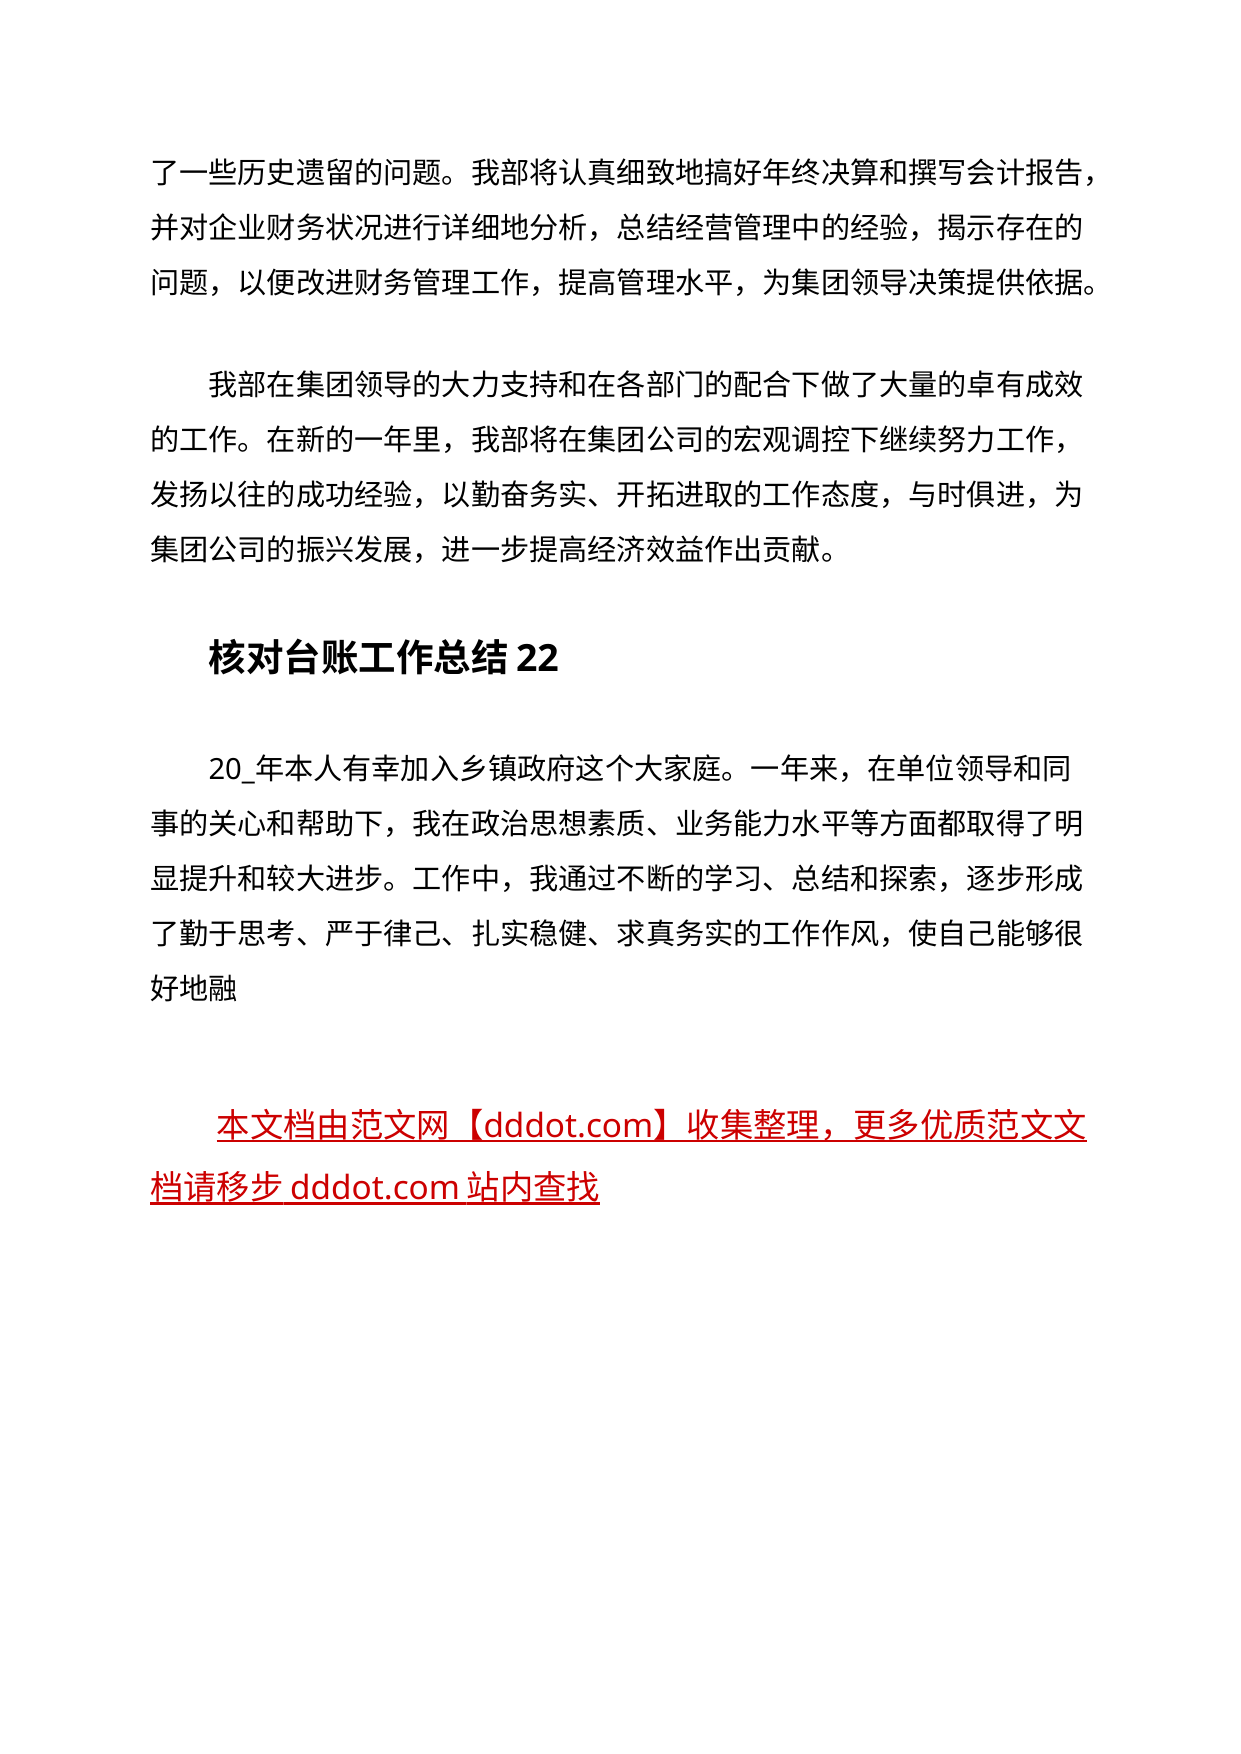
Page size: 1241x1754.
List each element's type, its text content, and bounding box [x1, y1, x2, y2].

text 20_年本人有幸加入乡镇政府这个大家庭。一年来，在单位领导和同事的关心和帮助下，我在政治思想素质、业务能力水平等方面都取得了明显提升和较大进步。工作中，我通过不断的学习、总结和探索，逐步形成了勤于思考、严于律己、扎实稳健、求真务实的工作作风，使自己能够很好地融 [150, 746, 1090, 1008]
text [150, 150, 1090, 302]
text 核对台账工作总结22 [150, 628, 1090, 682]
text 我部在集团领导的大力支持和在各部门的配合下做了大量的卓有成效的工作。在新的一年里，我部将在集团公司的宏观调控下继续努力工作，发扬以往的成功经验，以勤奋务实、开拓进取的工作态度，与时俱进，为集团公司的振兴发展，进一步提高经济效益作出贡献。 [150, 362, 1090, 568]
text 本文档由范文网【dddot.com】收集整理，更多优质范文文档请移步dddot.com站内查找 [150, 1098, 1090, 1209]
